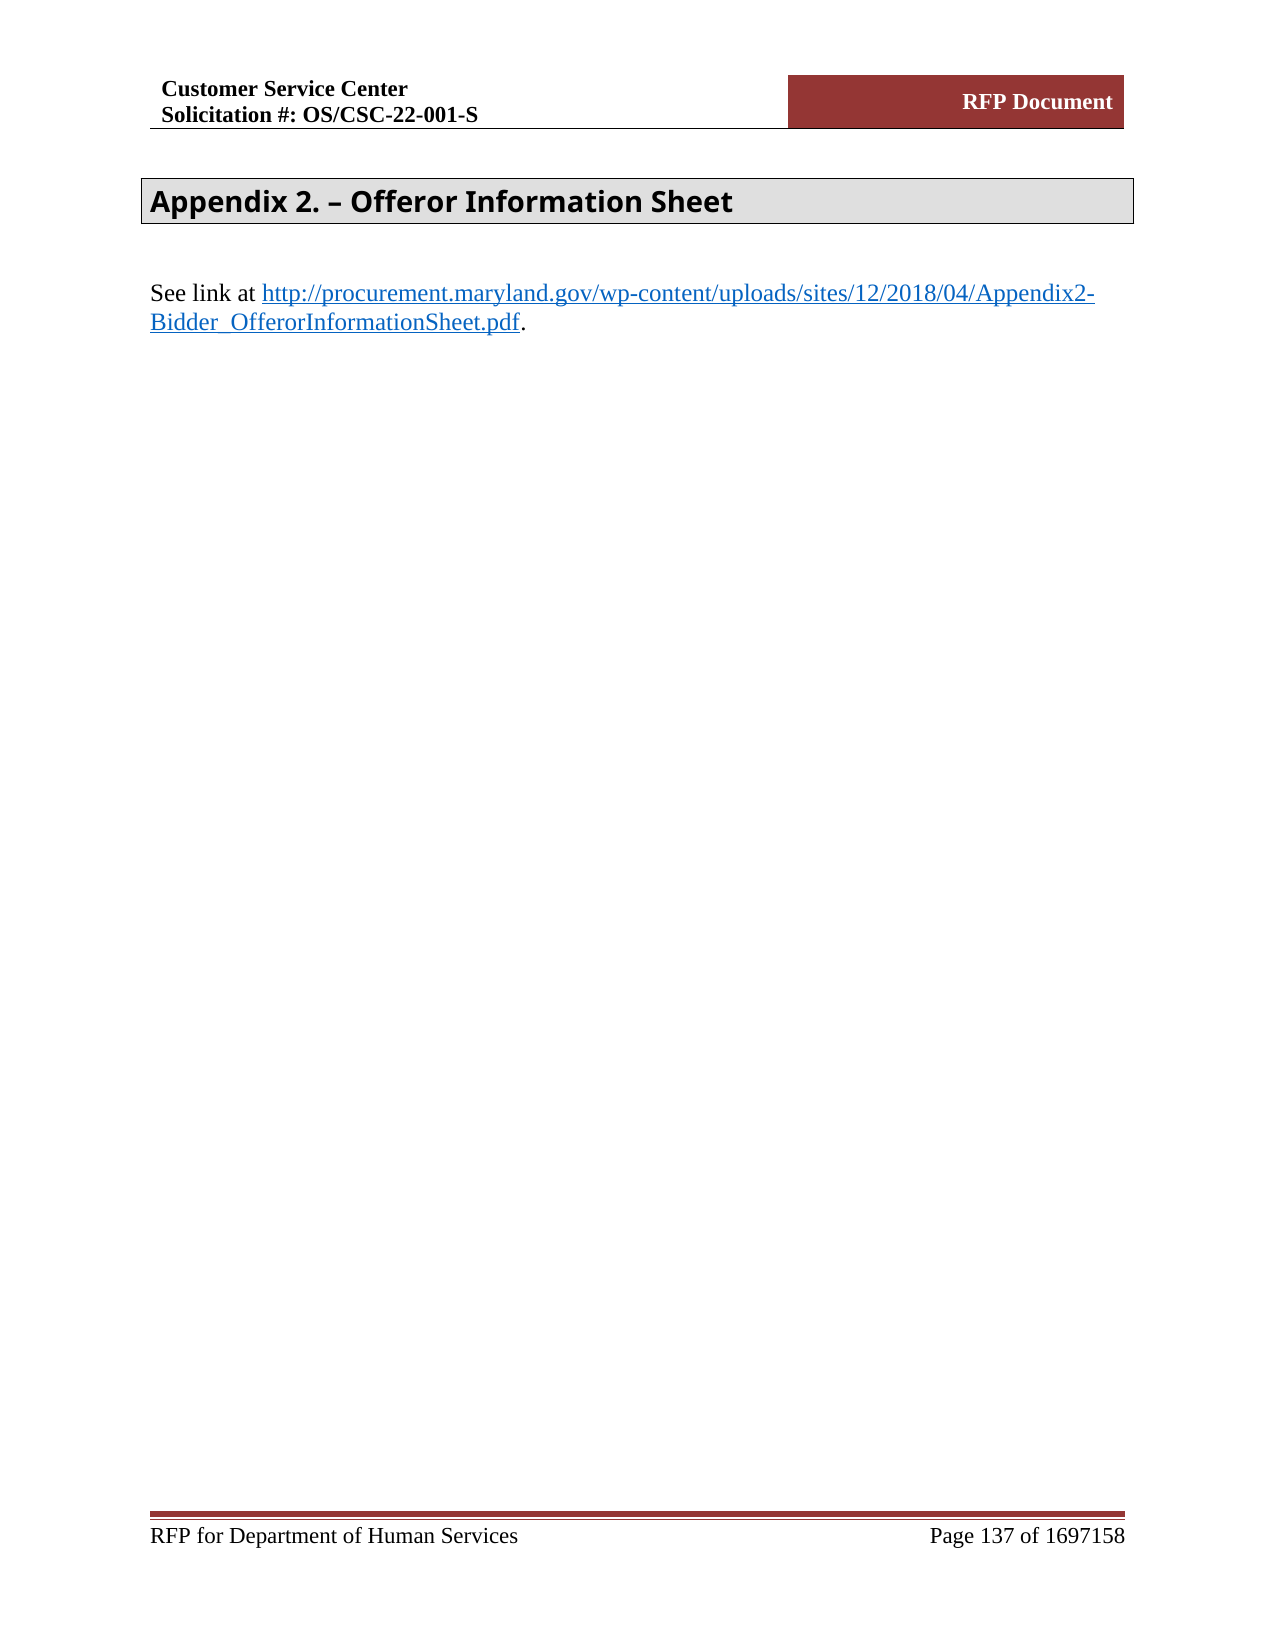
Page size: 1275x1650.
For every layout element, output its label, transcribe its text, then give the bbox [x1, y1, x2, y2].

list Appendix 2. – Offeror Information Sheet [142, 179, 1133, 223]
text See link at http://procurement.maryland.gov/wp-content/uploads/sites/12/2018/04/Appendix2-Bidder_OfferorInformationSheet.pdf. [150, 278, 1125, 335]
